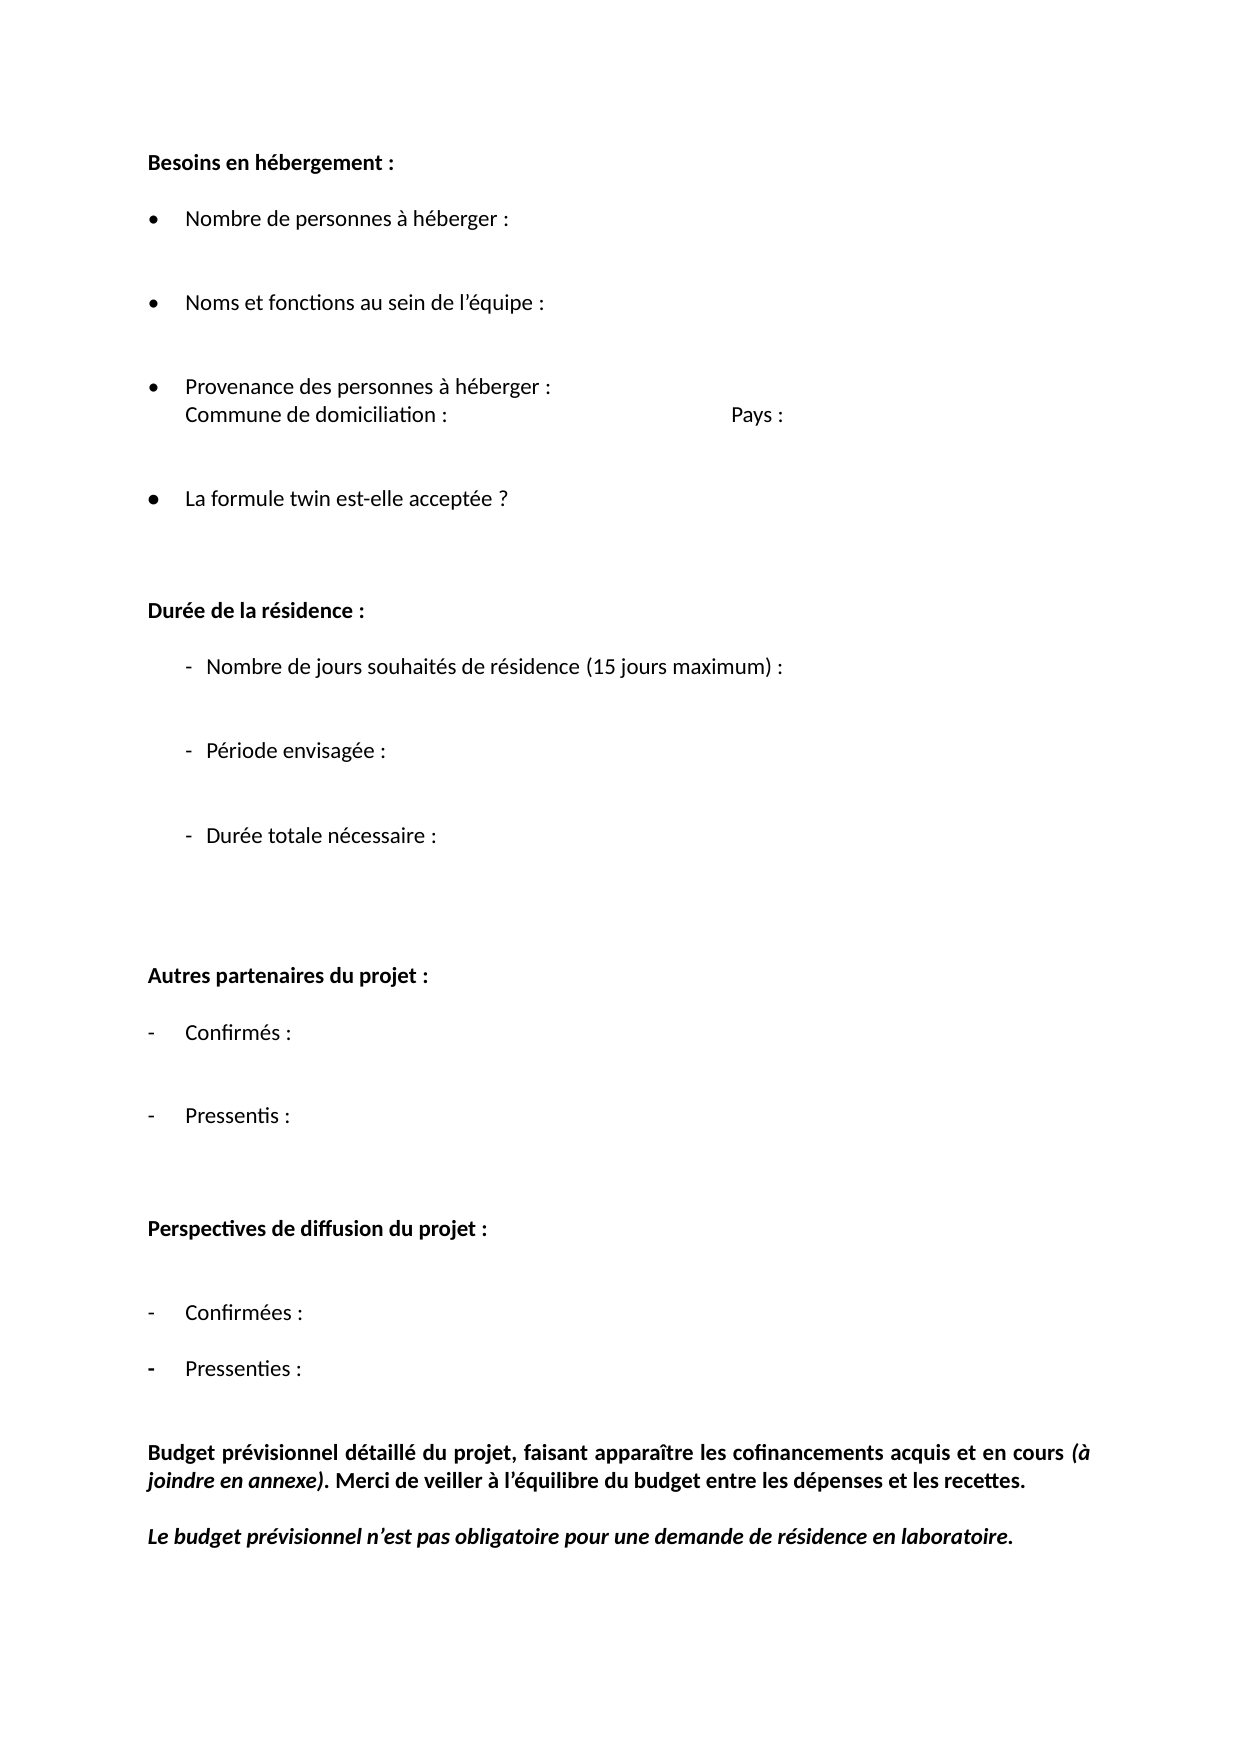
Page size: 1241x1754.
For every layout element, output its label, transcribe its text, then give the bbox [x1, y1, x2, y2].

list Confirmées : [148, 1298, 1093, 1326]
list Pressenties : [148, 1354, 1093, 1382]
text Le budget prévisionnel n’est pas obligatoire pour une demande de résidence en laboratoire. [148, 1522, 1093, 1550]
text Budget prévisionnel détaillé du projet, faisant apparaître les cofinancements acquis et en cours (à joindre en annexe). Merci de veiller à l’équilibre du budget entre les dépenses et les recettes. [148, 1438, 1093, 1494]
list Nombre de personnes à héberger : [148, 204, 1093, 232]
list Provenance des personnes à héberger : [148, 372, 1093, 400]
text Autres partenaires du projet : [148, 962, 1093, 989]
list Période envisagée : [185, 736, 1093, 764]
list Commune de domiciliation : Pays : [148, 400, 1093, 428]
list Noms et fonctions au sein de l’équipe : [148, 288, 1093, 316]
list Confirmés : [148, 1018, 1093, 1046]
list Durée totale nécessaire : [185, 821, 1093, 849]
list La formule twin est-elle acceptée ? [148, 484, 1093, 512]
text Perspectives de diffusion du projet : [148, 1214, 1093, 1242]
text Besoins en hébergement : [148, 148, 1093, 176]
list Nombre de jours souhaités de résidence (15 jours maximum) : [185, 652, 1093, 680]
list Pressentis : [148, 1102, 1093, 1130]
text Durée de la résidence : [148, 596, 1093, 624]
